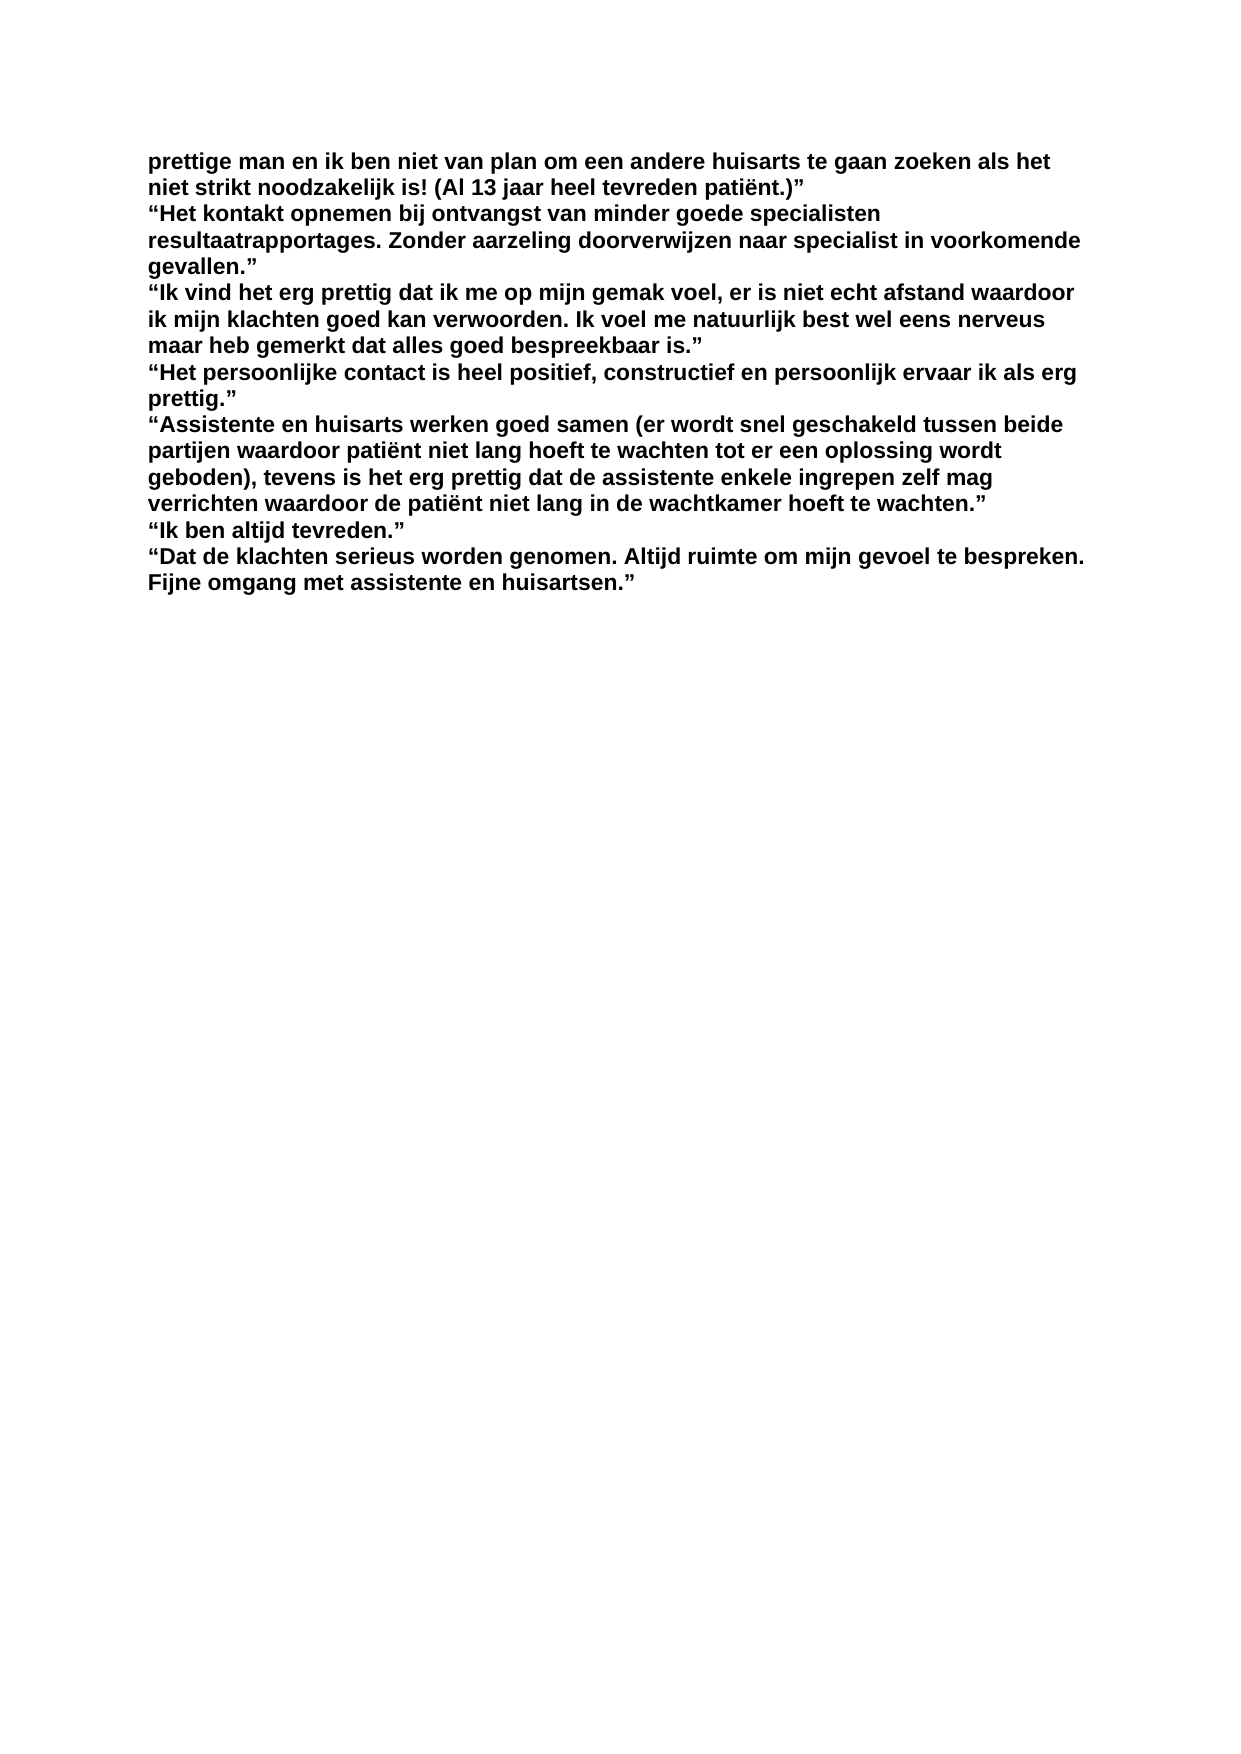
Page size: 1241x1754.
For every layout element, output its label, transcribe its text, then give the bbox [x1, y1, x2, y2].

text “Ik vind het erg prettig dat ik me op mijn gemak voel, er is niet echt afstand waardoor ik mijn klachten goed kan verwoorden. Ik voel me natuurlijk best wel eens nerveus maar heb gemerkt dat alles goed bespreekbaar is.” [148, 279, 1093, 358]
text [148, 148, 1093, 200]
text “Dat de klachten serieus worden genomen. Altijd ruimte om mijn gevoel te bespreken. Fijne omgang met assistente en huisartsen.” [148, 543, 1093, 596]
text “Het kontakt opnemen bij ontvangst van minder goede specialisten resultaatrapportages. Zonder aarzeling doorverwijzen naar specialist in voorkomende gevallen.” [148, 200, 1093, 279]
text “Het persoonlijke contact is heel positief, constructief en persoonlijk ervaar ik als erg prettig.” [148, 358, 1093, 411]
text “Assistente en huisarts werken goed samen (er wordt snel geschakeld tussen beide partijen waardoor patiënt niet lang hoeft te wachten tot er een oplossing wordt geboden), tevens is het erg prettig dat de assistente enkele ingrepen zelf mag verrichten waardoor de patiënt niet lang in de wachtkamer hoeft te wachten.” [148, 411, 1093, 517]
text “Ik ben altijd tevreden.” [148, 517, 1093, 543]
